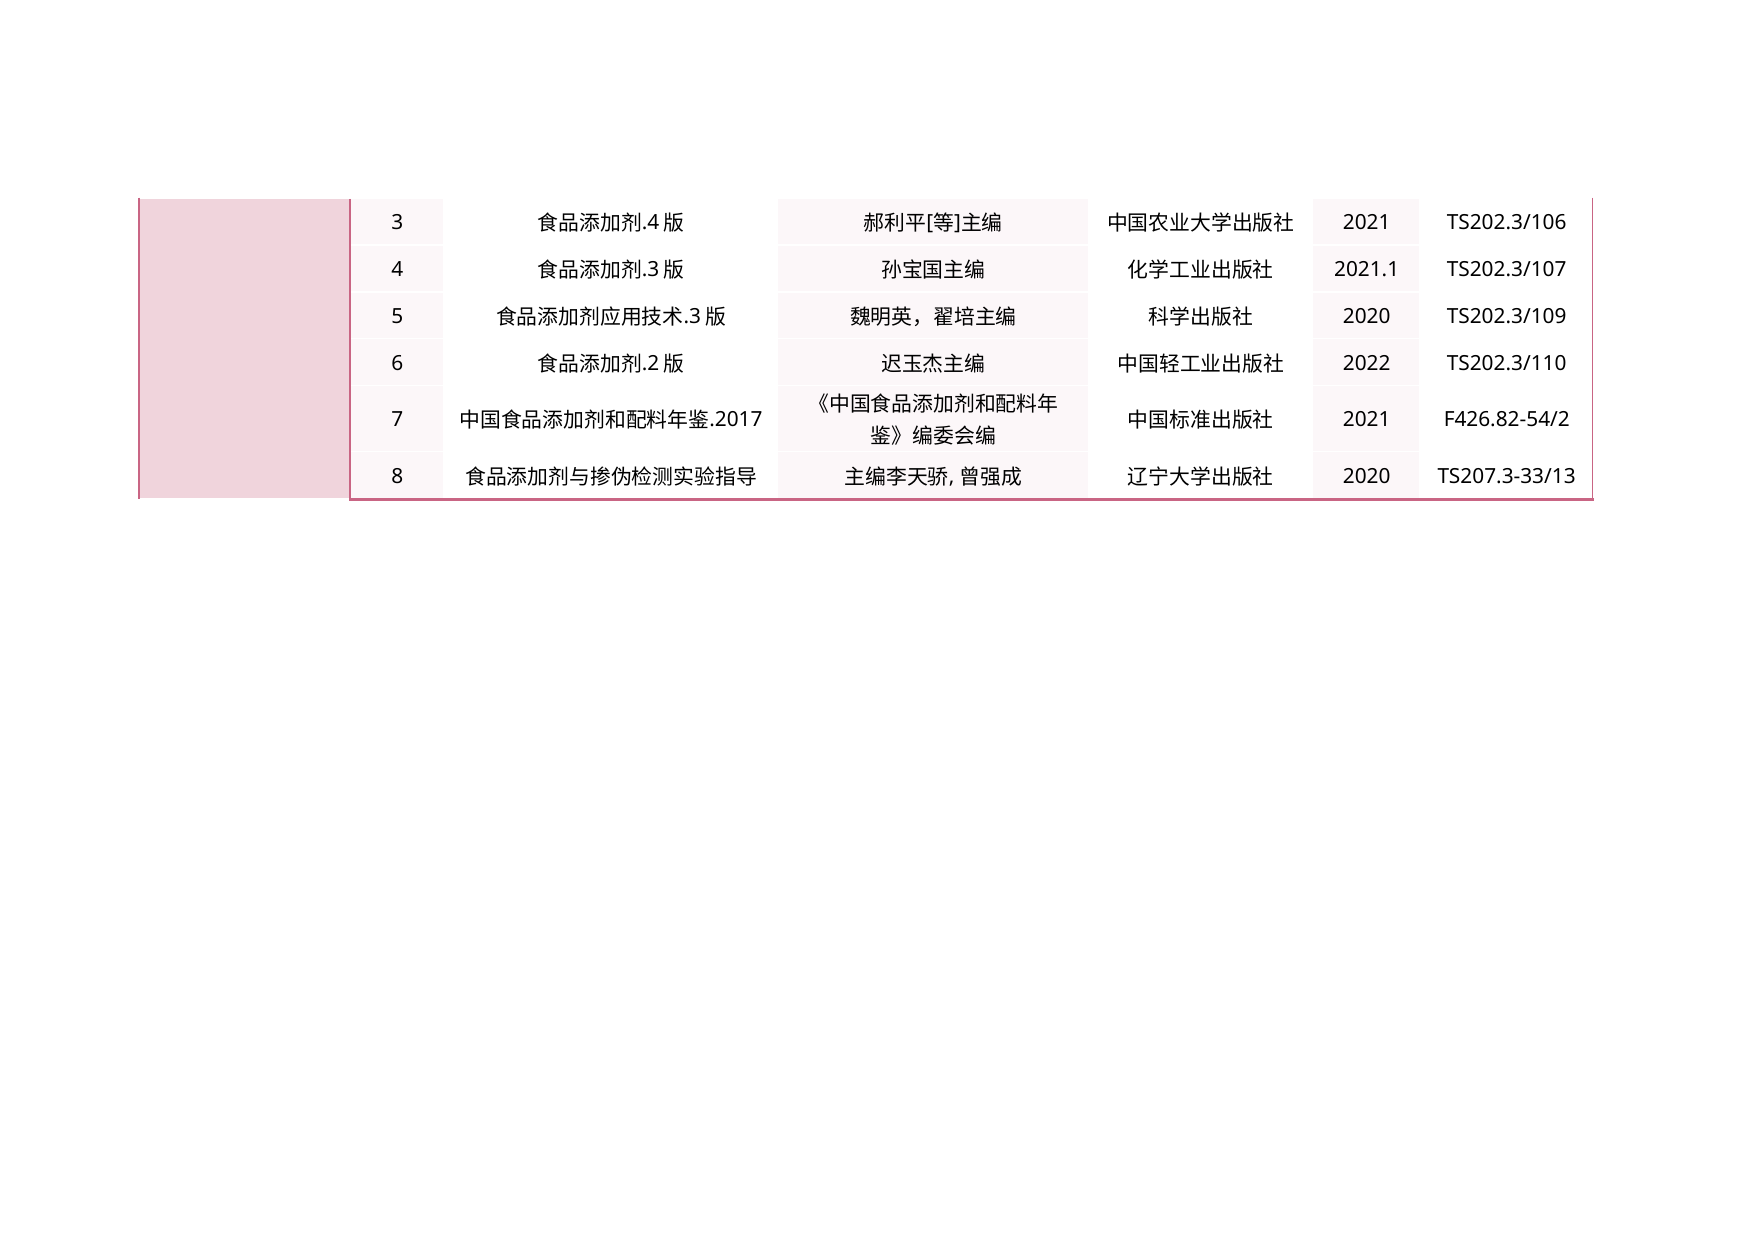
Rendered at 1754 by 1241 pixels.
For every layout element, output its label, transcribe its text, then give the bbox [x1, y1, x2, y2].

table_cell TS202.3/106 [1421, 199, 1592, 244]
table_cell 食品添加剂.3版 [445, 246, 777, 291]
table_cell 中国农业大学出版社 [1089, 199, 1312, 244]
table_cell 食品添加剂.4版 [445, 199, 777, 244]
table_cell 中国轻工业出版社 [1089, 339, 1312, 385]
table_cell 《中国食品添加剂和配料年鉴》编委会编 [778, 386, 1088, 451]
table_cell 2020 [1313, 293, 1419, 338]
table_cell 迟玉杰主编 [778, 339, 1088, 385]
table_cell TS207.3-33/13 [1421, 452, 1592, 498]
table_cell 8 [351, 452, 443, 498]
table_cell 中国标准出版社 [1089, 386, 1312, 451]
table_cell 食品添加剂.2版 [445, 339, 777, 385]
table_cell 主编李天骄, 曾强成 [778, 452, 1088, 498]
table_cell 食品添加剂应用技术.3版 [445, 293, 777, 338]
table_cell 5 [351, 293, 443, 338]
table_cell 2020 [1313, 452, 1419, 498]
table_cell 魏明英，翟培主编 [778, 293, 1088, 338]
table_cell F426.82-54/2 [1421, 386, 1592, 451]
table_cell 中国食品添加剂和配料年鉴.2017 [445, 386, 777, 451]
table_cell 2021 [1313, 386, 1419, 451]
table_cell 6 [351, 339, 443, 385]
table_cell 科学出版社 [1089, 293, 1312, 338]
table_cell 7 [351, 386, 443, 451]
table_cell 辽宁大学出版社 [1089, 452, 1312, 498]
table_cell 2021.1 [1313, 246, 1419, 291]
table_cell TS202.3/107 [1421, 246, 1592, 291]
table_cell TS202.3/110 [1421, 339, 1592, 385]
table_cell 孙宝国主编 [778, 246, 1088, 291]
table_cell 2022 [1313, 339, 1419, 385]
table_cell 3 [351, 199, 443, 244]
table_cell 食品添加剂与掺伪检测实验指导 [445, 452, 777, 498]
table_cell 郝利平[等]主编 [778, 199, 1088, 244]
table_cell 2021 [1313, 199, 1419, 244]
table_cell 化学工业出版社 [1089, 246, 1312, 291]
table_cell 4 [351, 246, 443, 291]
table_cell TS202.3/109 [1421, 293, 1592, 338]
